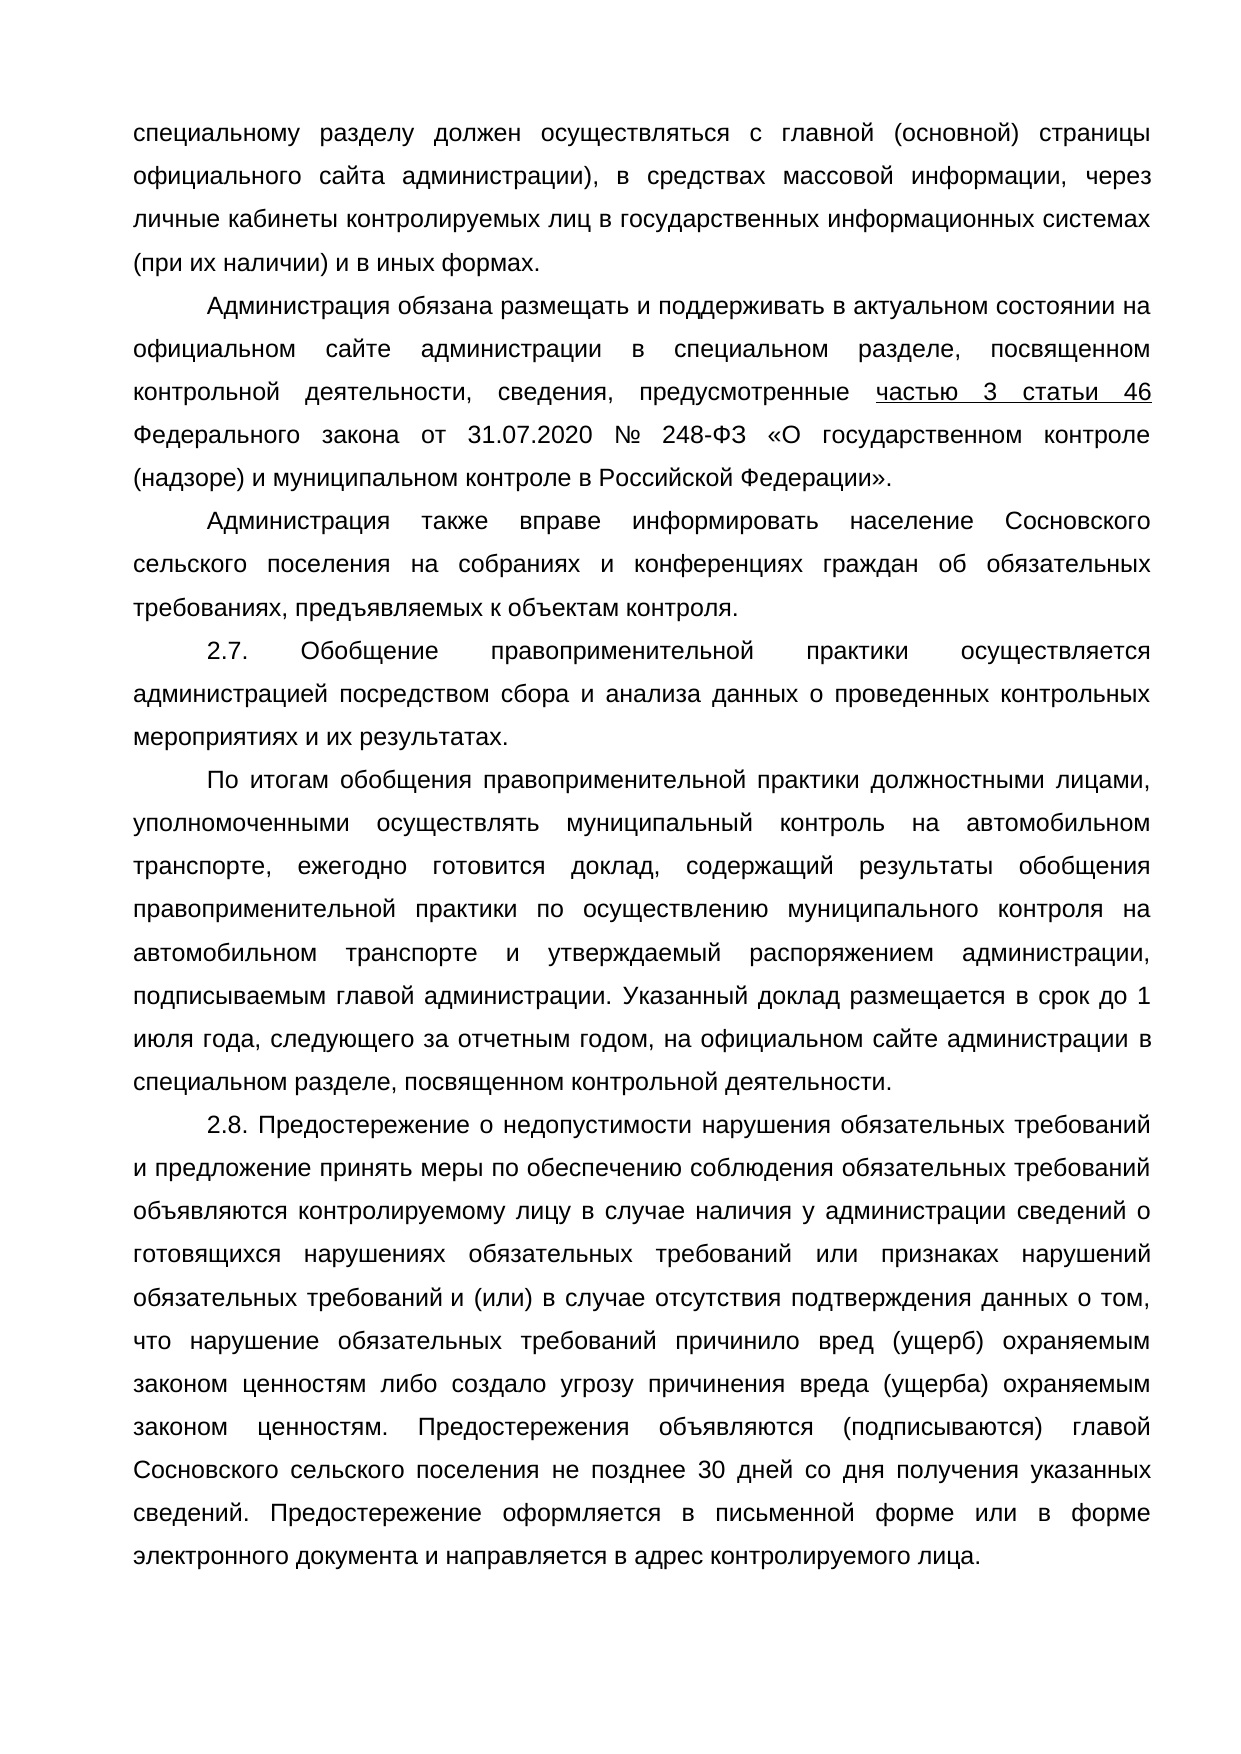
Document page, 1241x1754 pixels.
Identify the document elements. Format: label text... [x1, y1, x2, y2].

text Администрация обязана размещать и поддерживать в актуальном состоянии на официальном сайте администрации в специальном разделе, посвященном контрольной деятельности, сведения, предусмотренные частью 3 статьи 46 Федерального закона от 31.07.2020 № 248-ФЗ «О государственном контроле (надзоре) и муниципальном контроле в Российской Федерации». [133, 291, 1152, 492]
text 2.6. Информирование осуществляется администрацией по вопросам соблюдения обязательных требований посредством размещения соответствующих сведений на официальном сайте администрации в информационно-телекоммуникационной сети «Интернет» (далее – официальный сайт администрации) в специальном разделе, посвященном контрольной деятельности (доступ к специальному разделу должен осуществляться с главной (основной) страницы официального сайта администрации), в средствах массовой информации, через личные кабинеты контролируемых лиц в государственных информационных системах (при их наличии) и в иных формах. [133, 233, 1152, 276]
text По итогам обобщения правоприменительной практики должностными лицами, уполномоченными осуществлять муниципальный контроль на автомобильном транспорте, ежегодно готовится доклад, содержащий результаты обобщения правоприменительной практики по осуществлению муниципального контроля на автомобильном транспорте и утверждаемый распоряжением администрации, подписываемым главой администрации. Указанный доклад размещается в срок до 1 июля года, следующего за отчетным годом, на официальном сайте администрации в специальном разделе, посвященном контрольной деятельности. [133, 765, 1152, 1096]
text Администрация также вправе информировать население Сосновского сельского поселения на собраниях и конференциях граждан об обязательных требованиях, предъявляемых к объектам контроля. [133, 506, 1152, 621]
text 2.7. Обобщение правоприменительной практики осуществляется администрацией посредством сбора и анализа данных о проведенных контрольных мероприятиях и их результатах. [133, 636, 1152, 751]
text 2.6. Информирование осуществляется администрацией по вопросам соблюдения обязательных требований посредством размещения соответствующих сведений на официальном сайте администрации в информационно-телекоммуникационной сети «Интернет» (далее – официальный сайт администрации) в специальном разделе, посвященном контрольной деятельности (доступ к специальному разделу должен осуществляться с главной (основной) страницы официального сайта администрации), в средствах массовой информации, через личные кабинеты контролируемых лиц в государственных информационных системах (при их наличии) и в иных формах. [133, 147, 1152, 204]
text 2.8. Предостережение о недопустимости нарушения обязательных требований и предложение принять меры по обеспечению соблюдения обязательных требований объявляются контролируемому лицу в случае наличия у администрации сведений о готовящихся нарушениях обязательных требований или признаках нарушений обязательных требований и (или) в случае отсутствия подтверждения данных о том, что нарушение обязательных требований причинило вред (ущерб) охраняемым законом ценностям либо создало угрозу причинения вреда (ущерба) охраняемым законом ценностям. Предостережения объявляются (подписываются) главой Сосновского сельского поселения не позднее 30 дней со дня получения указанных сведений. Предостережение оформляется в письменной форме или в форме электронного документа и направляется в адрес контролируемого лица. [133, 1110, 1152, 1570]
